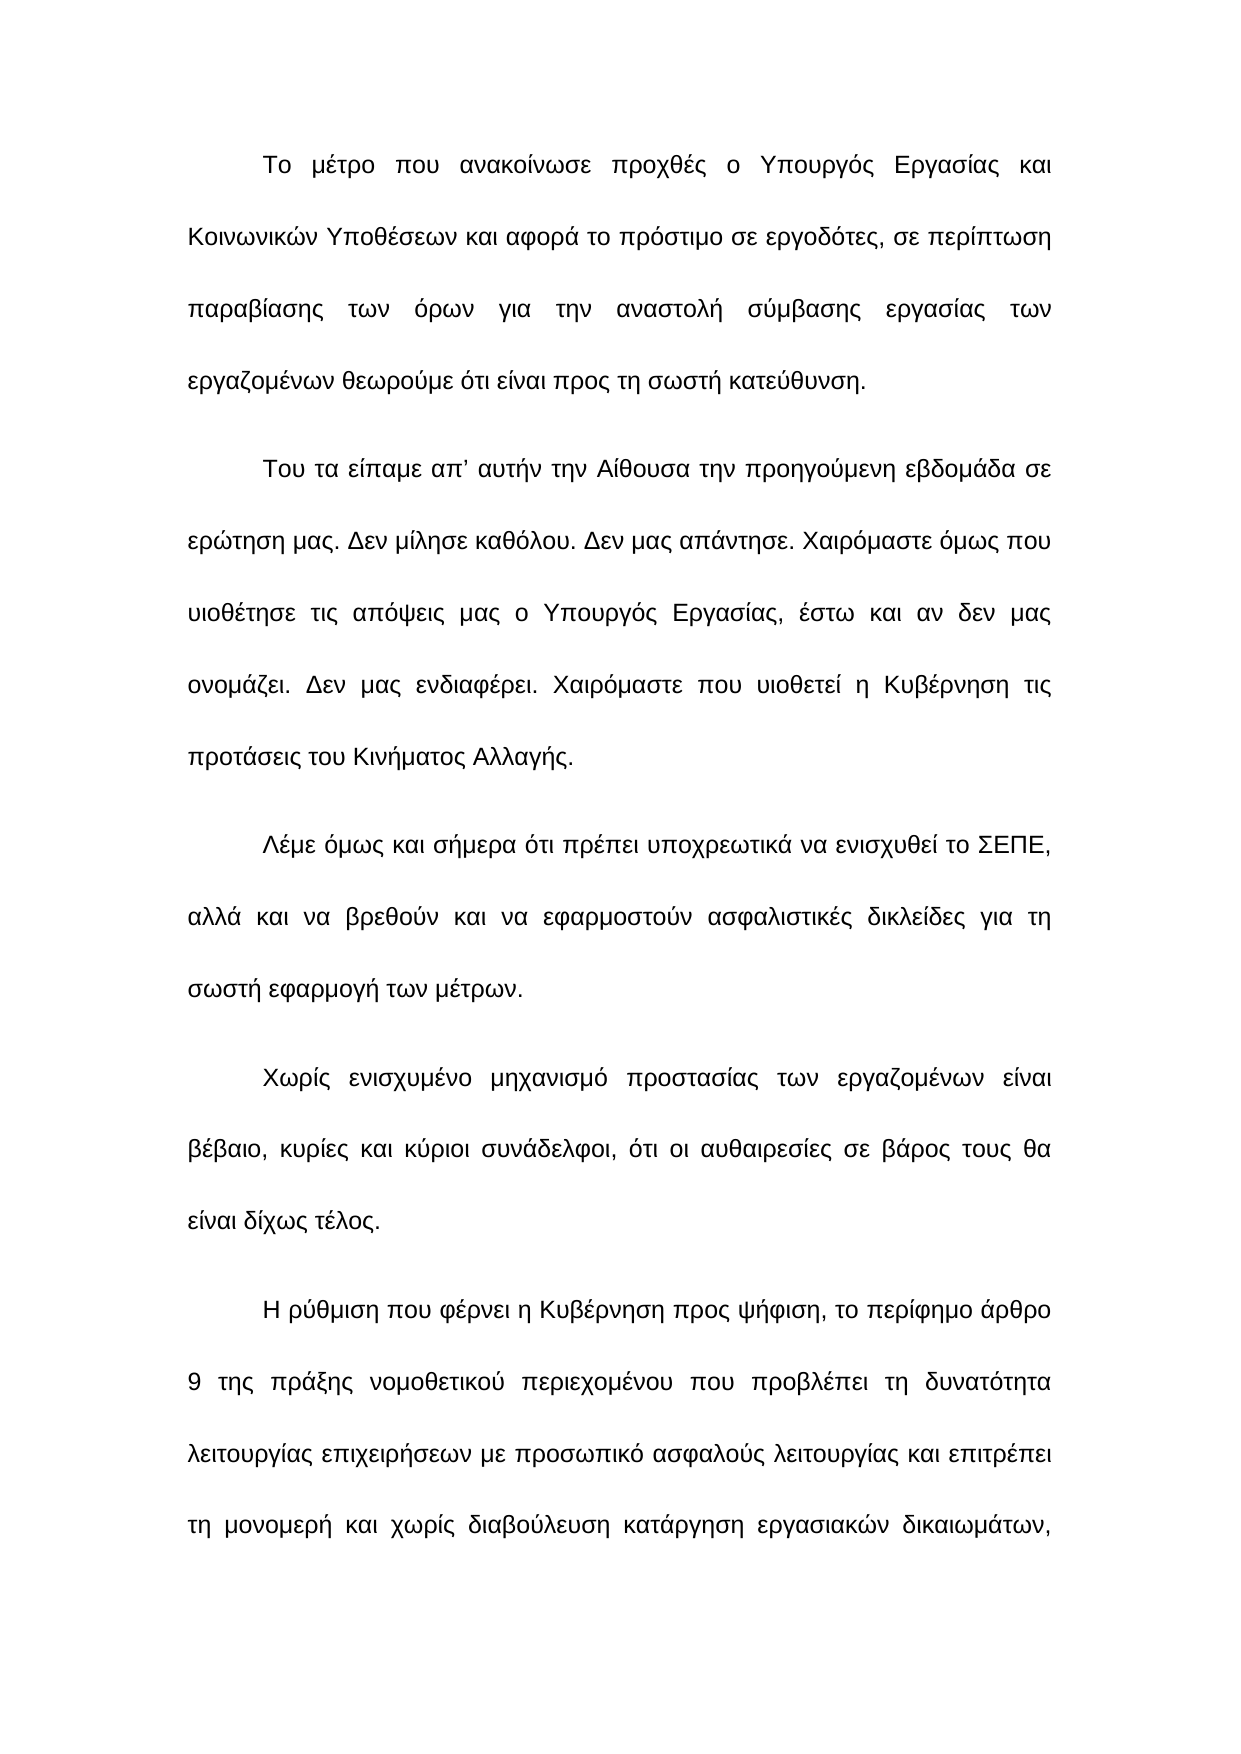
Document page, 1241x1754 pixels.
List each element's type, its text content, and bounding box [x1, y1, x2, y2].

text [187, 1295, 1053, 1539]
text Το μέτρο που ανακοίνωσε προχθές ο Υπουργός Εργασίας και Κοινωνικών Υποθέσεων και αφορά το πρόστιμο σε εργοδότες, σε περίπτωση παραβίασης των όρων για την αναστολή σύμβασης εργασίας των εργαζομένων θεωρούμε ότι είναι προς τη σωστή κατεύθυνση. [187, 150, 1053, 394]
text Χωρίς ενισχυμένο μηχανισμό προστασίας των εργαζομένων είναι βέβαιο, κυρίες και κύριοι συνάδελφοι, ότι οι αυθαιρεσίες σε βάρος τους θα είναι δίχως τέλος. [187, 1062, 1053, 1235]
text Λέμε όμως και σήμερα ότι πρέπει υποχρεωτικά να ενισχυθεί το ΣΕΠΕ, αλλά και να βρεθούν και να εφαρμοστούν ασφαλιστικές δικλείδες για τη σωστή εφαρμογή των μέτρων. [187, 830, 1053, 1003]
text Του τα είπαμε απ’ αυτήν την Αίθουσα την προηγούμενη εβδομάδα σε ερώτηση μας. Δεν μίλησε καθόλου. Δεν μας απάντησε. Χαιρόμαστε όμως που υιοθέτησε τις απόψεις μας ο Υπουργός Εργασίας, έστω και αν δεν μας ονομάζει. Δεν μας ενδιαφέρει. Χαιρόμαστε που υιοθετεί η Κυβέρνηση τις προτάσεις του Κινήματος Αλλαγής. [187, 454, 1053, 770]
